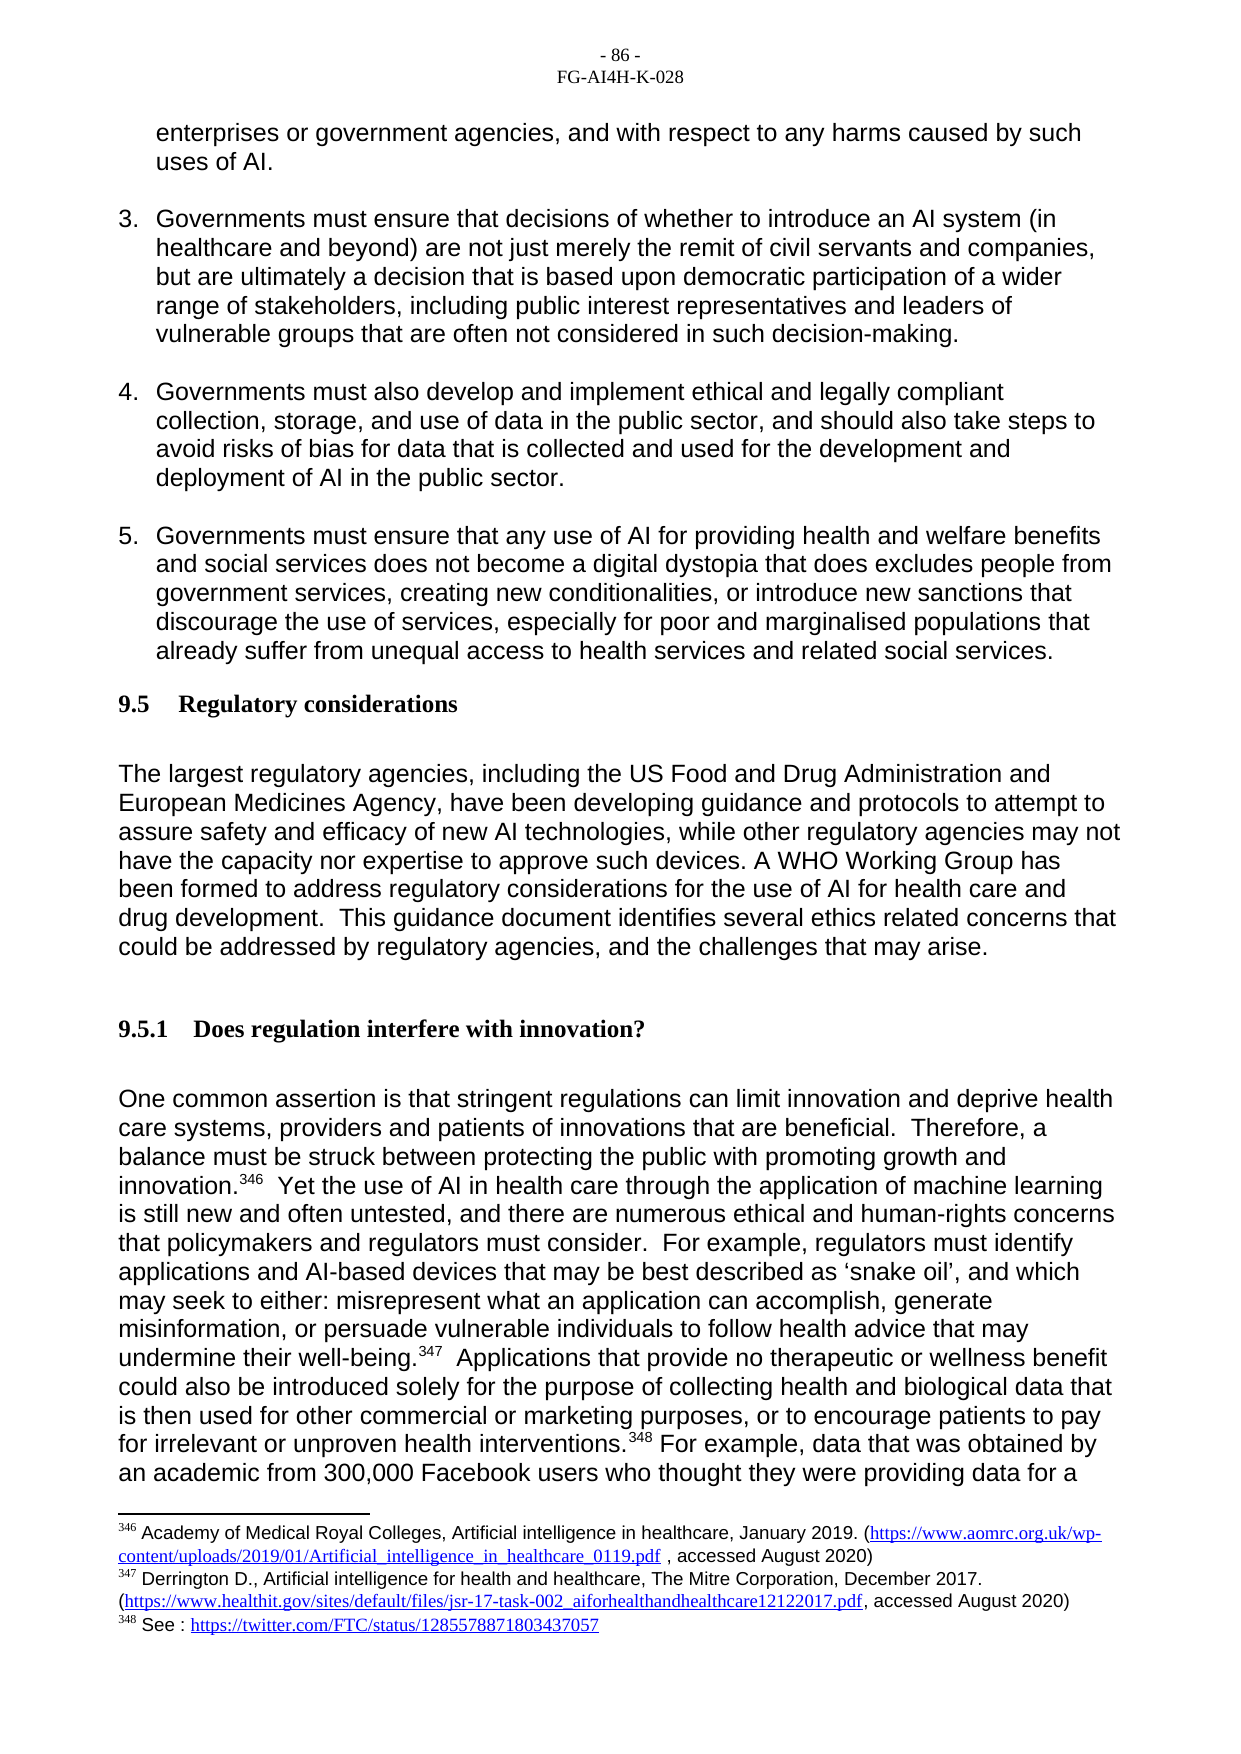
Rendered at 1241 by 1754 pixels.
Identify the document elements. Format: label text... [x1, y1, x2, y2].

text The largest regulatory agencies, including the US Food and Drug Administration and European Medicines Agency, have been developing guidance and protocols to attempt to assure safety and efficacy of new AI technologies, while other regulatory agencies may not have the capacity nor expertise to approve such devices. A WHO Working Group has been formed to address regulatory considerations for the use of AI for health care and drug development. This guidance document identifies several ethics related concerns that could be addressed by regulatory agencies, and the challenges that may arise. [118, 759, 1122, 961]
subtitle Does regulation interfere with innovation? [118, 1014, 1122, 1043]
list Governments must ensure that decisions of whether to introduce an AI system (in healthcare and beyond) are not just merely the remit of civil servants and companies, but are ultimately a decision that is based upon democratic participation of a wider range of stakeholders, including public interest representatives and leaders of vulnerable groups that are often not considered in such decision-making. [118, 204, 1122, 348]
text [118, 1084, 1122, 1487]
subtitle Regulatory considerations [118, 689, 1122, 718]
list Governments must ensure that any use of AI for providing health and welfare benefits and social services does not become a digital dystopia that does excludes people from government services, creating new conditionalities, or introduce new sanctions that discourage the use of services, especially for poor and marginalised populations that already suffer from unequal access to health services and related social services. [118, 521, 1122, 664]
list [118, 118, 1122, 176]
list Governments must also develop and implement ethical and legally compliant collection, storage, and use of data in the public sector, and should also take steps to avoid risks of bias for data that is collected and used for the development and deployment of AI in the public sector. [118, 377, 1122, 492]
